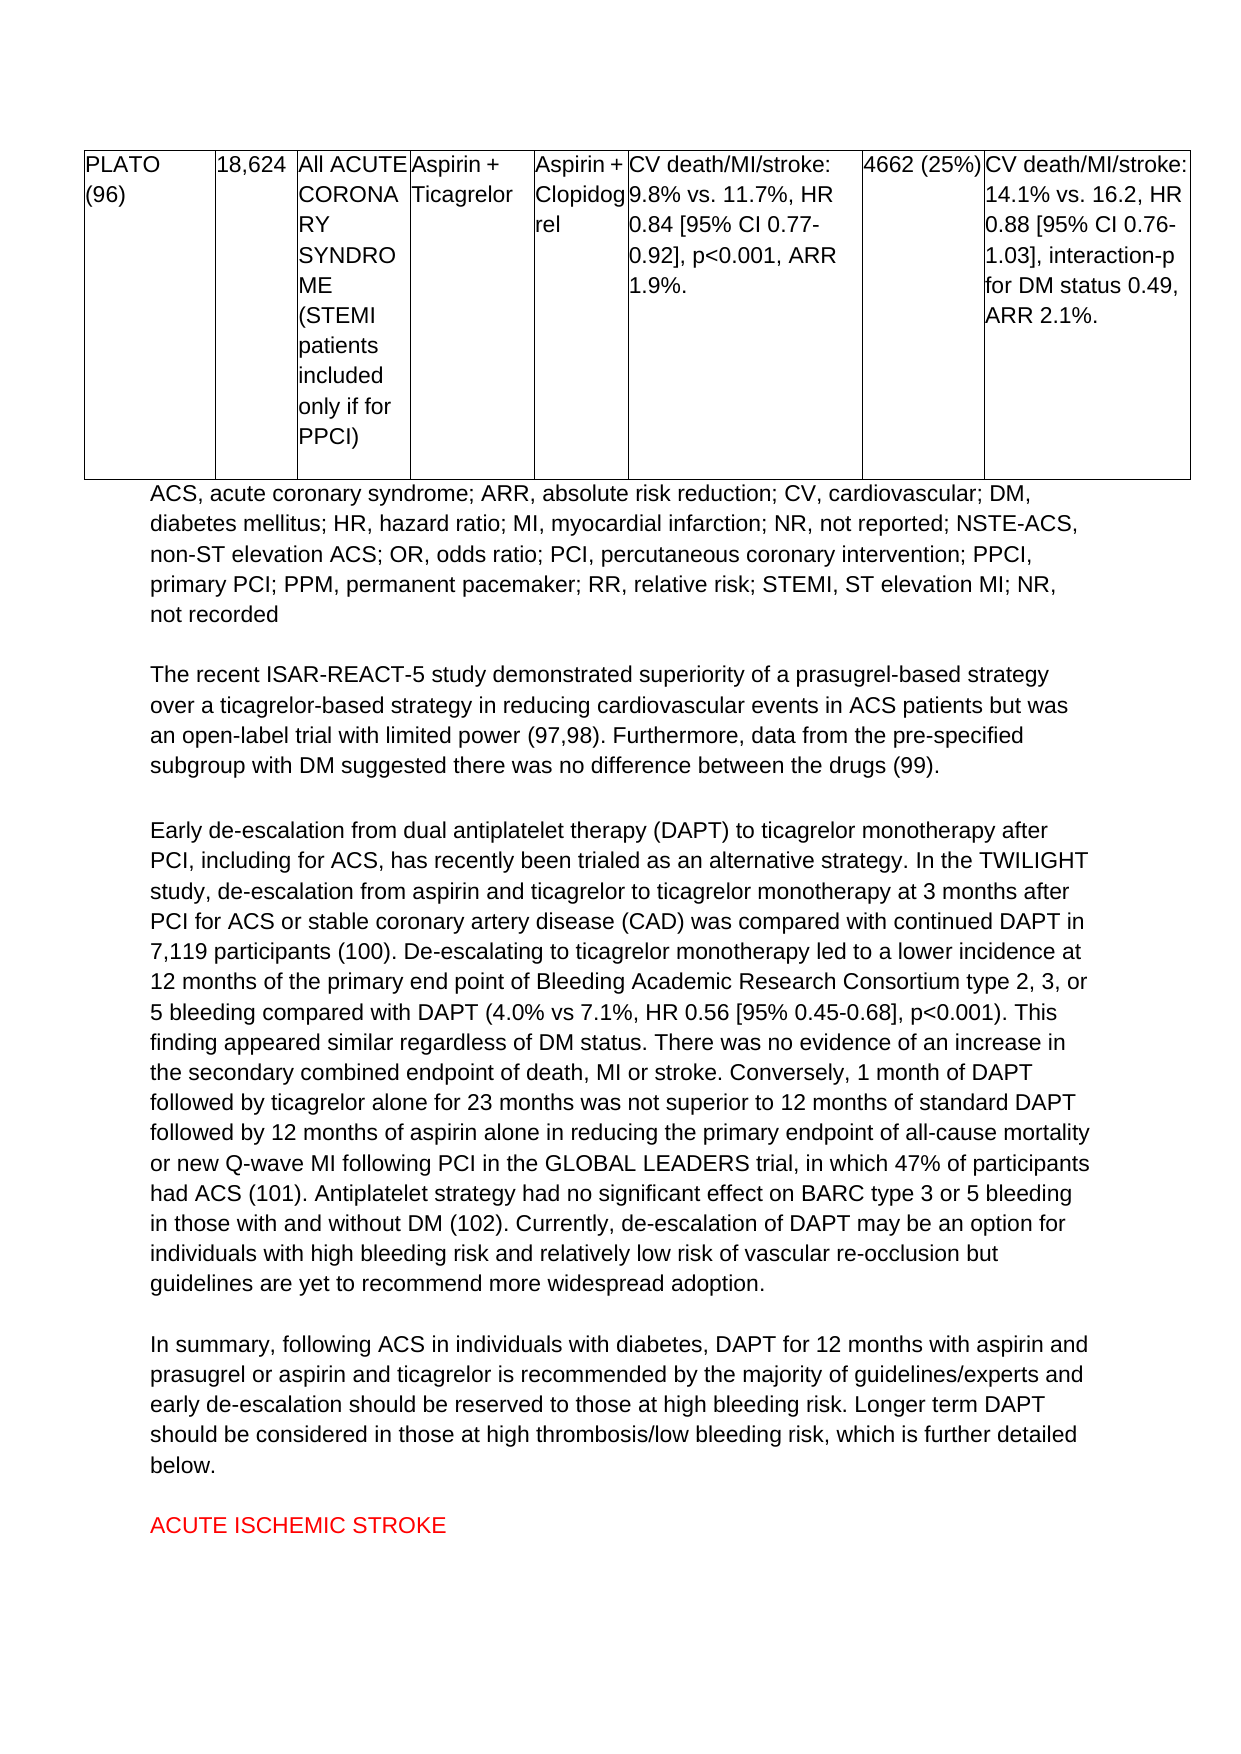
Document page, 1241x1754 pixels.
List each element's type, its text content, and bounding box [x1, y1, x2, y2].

table_cell All ACUTE CORONARY SYNDROME (STEMI patients included only if for PPCI) [298, 151, 410, 479]
text Early de-escalation from dual antiplatelet therapy (DAPT) to ticagrelor monotherapy after PCI, including for ACS, has recently been trialed as an alternative strategy. In the TWILIGHT study, de-escalation from aspirin and ticagrelor to ticagrelor monotherapy at 3 months after PCI for ACS or stable coronary artery disease (CAD) was compared with continued DAPT in 7,119 participants (100). De-escalating to ticagrelor monotherapy led to a lower incidence at 12 months of the primary end point of Bleeding Academic Research Consortium type 2, 3, or 5 bleeding compared with DAPT (4.0% vs 7.1%, HR 0.56 [95% 0.45-0.68], p<0.001). This finding appeared similar regardless of DM status. There was no evidence of an increase in the secondary combined endpoint of death, MI or stroke. Conversely, 1 month of DAPT followed by ticagrelor alone for 23 months was not superior to 12 months of standard DAPT followed by 12 months of aspirin alone in reducing the primary endpoint of all-cause mortality or new Q-wave MI following PCI in the GLOBAL LEADERS trial, in which 47% of participants had ACS (101). Antiplatelet strategy had no significant effect on BARC type 3 or 5 bleeding in those with and without DM (102). Currently, de-escalation of DAPT may be an option for individuals with high bleeding risk and relatively low risk of vascular re-occlusion but guidelines are yet to recommend more widespread adoption. [150, 817, 1090, 1297]
text ACS, acute coronary syndrome; ARR, absolute risk reduction; CV, cardiovascular; DM, diabetes mellitus; HR, hazard ratio; MI, myocardial infarction; NR, not reported; NSTE-ACS, non-ST elevation ACS; OR, odds ratio; PCI, percutaneous coronary intervention; PPCI, primary PCI; PPM, permanent pacemaker; RR, relative risk; STEMI, ST elevation MI; NR, not recorded [150, 480, 1090, 627]
table_cell CV death/MI/stroke: 9.8% vs. 11.7%, HR 0.84 [95% CI 0.77-0.92], p<0.001, ARR 1.9%. [629, 151, 862, 479]
text ACUTE ISCHEMIC STROKE [150, 1512, 1090, 1538]
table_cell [535, 151, 628, 479]
table_cell CV death/MI/stroke: 14.1% vs. 16.2, HR 0.88 [95% CI 0.76-1.03], interaction-p for DM status 0.49, ARR 2.1%. [985, 151, 1190, 479]
table_cell 18,624 [216, 151, 297, 479]
text The recent ISAR-REACT-5 study demonstrated superiority of a prasugrel-based strategy over a ticagrelor-based strategy in reducing cardiovascular events in ACS patients but was an open-label trial with limited power (97,98). Furthermore, data from the pre-specified subgroup with DM suggested there was no difference between the drugs (99). [150, 661, 1090, 778]
table_cell PLATO (96) [85, 151, 215, 479]
text In summary, following ACS in individuals with diabetes, DAPT for 12 months with aspirin and prasugrel or aspirin and ticagrelor is recommended by the majority of guidelines/experts and early de-escalation should be reserved to those at high bleeding risk. Longer term DAPT should be considered in those at high thrombosis/low bleeding risk, which is further detailed below. [150, 1331, 1090, 1478]
table_cell 4662 (25%) [863, 151, 984, 479]
table_cell Aspirin + Ticagrelor [411, 151, 534, 479]
